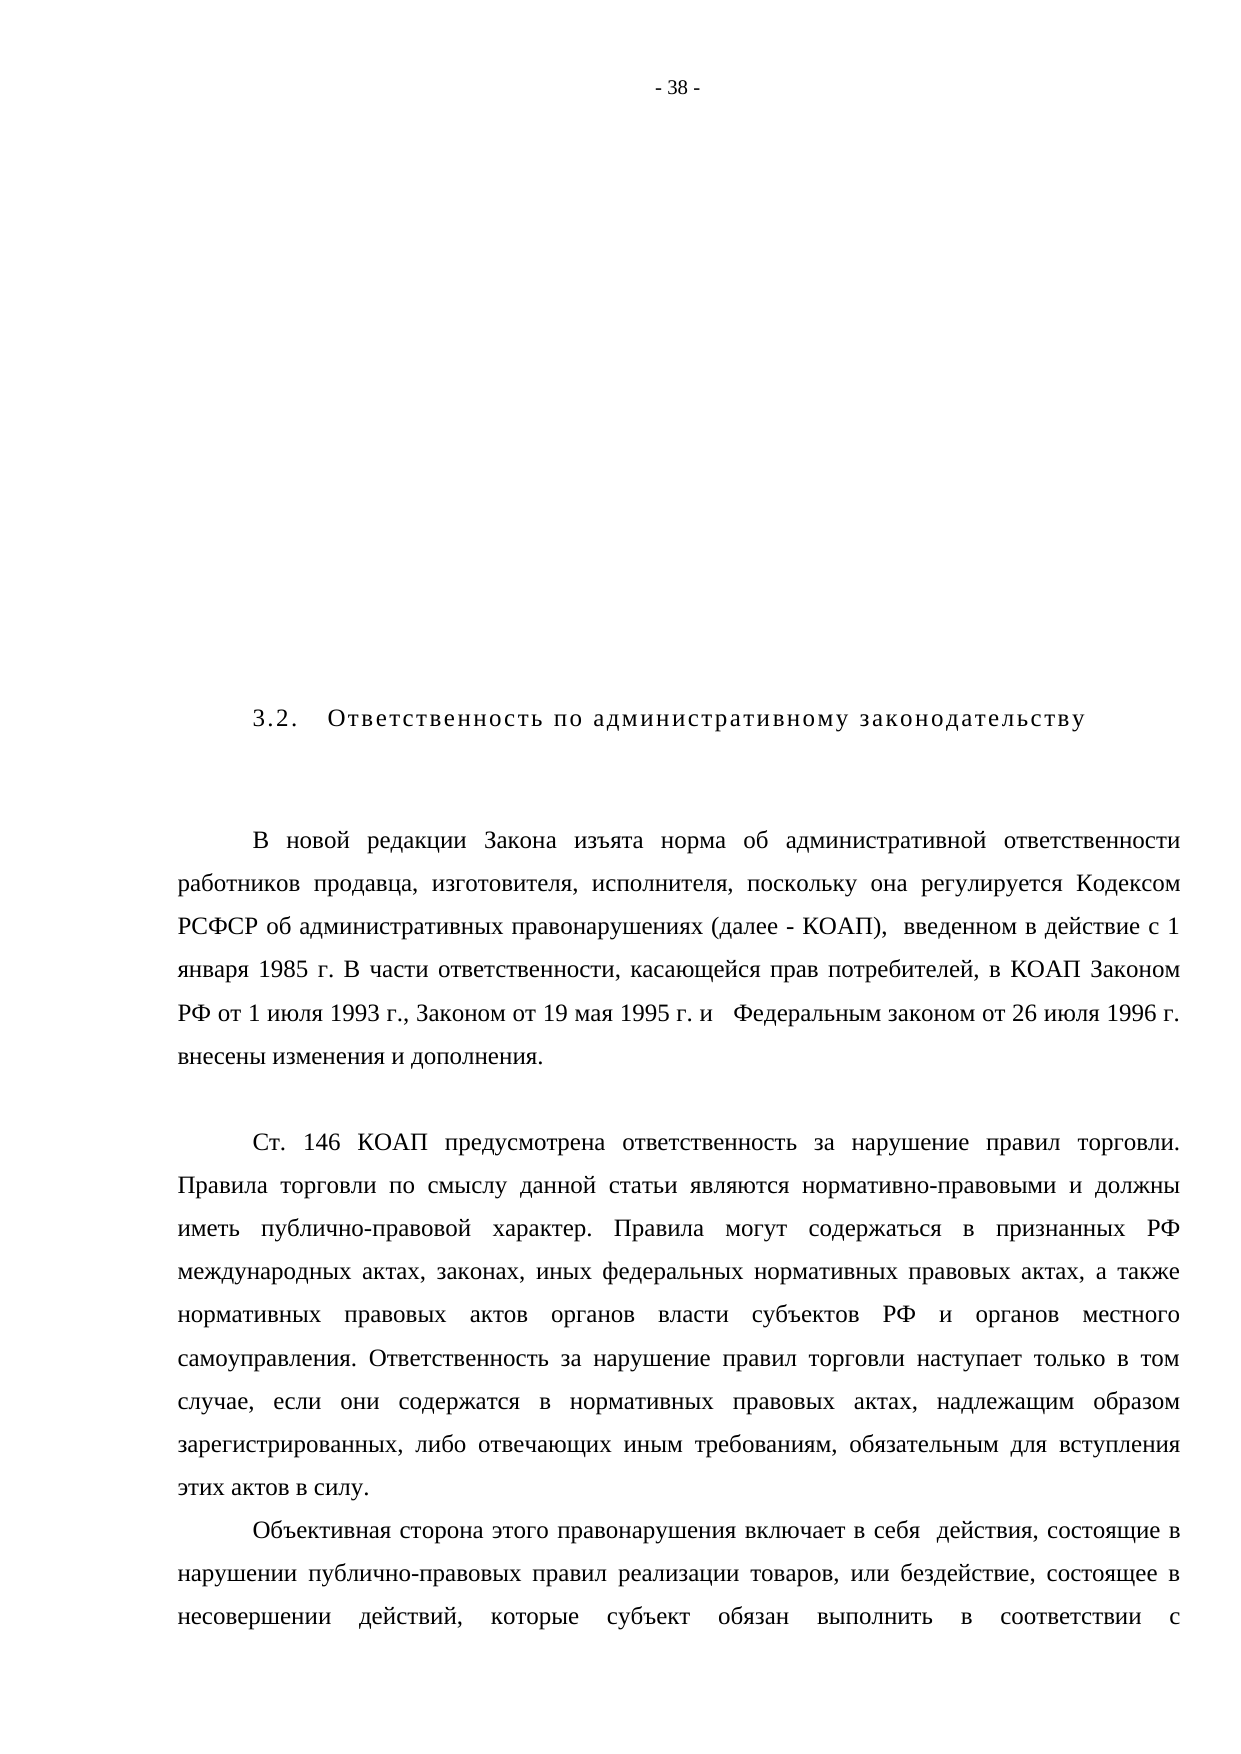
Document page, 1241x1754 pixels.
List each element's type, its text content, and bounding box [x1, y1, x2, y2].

text В новой редакции Закона изъята норма об административной ответственности работников продавца, изготовителя, исполнителя, поскольку она регулируется Кодексом РСФСР об административных правонарушениях (далее - КОАП), введенном в действие с 1 января 1985 г. В части ответственности, касающейся прав потребителей, в КОАП Законом РФ от 1 июля 1993 г., Законом от 19 мая 1995 г. и Федеральным законом от 26 июля 1996 г. внесены изменения и дополнения. [177, 825, 1181, 1069]
text Ст. 146 КОАП предусмотрена ответственность за нарушение правил торговли. Правила торговли по смыслу данной статьи являются нормативно-правовыми и должны иметь публично-правовой характер. Правила могут содержаться в признанных РФ международных актах, законах, иных федеральных нормативных правовых актах, а также нормативных правовых актов органов власти субъектов РФ и органов местного самоуправления. Ответственность за нарушение правил торговли наступает только в том случае, если они содержатся в нормативных правовых актах, надлежащим образом зарегистрированных, либо отвечающих иным требованиям, обязательным для вступления этих актов в силу. [177, 1127, 1181, 1501]
list Ответственность по административному законодательству [252, 703, 1181, 732]
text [177, 1515, 1181, 1630]
